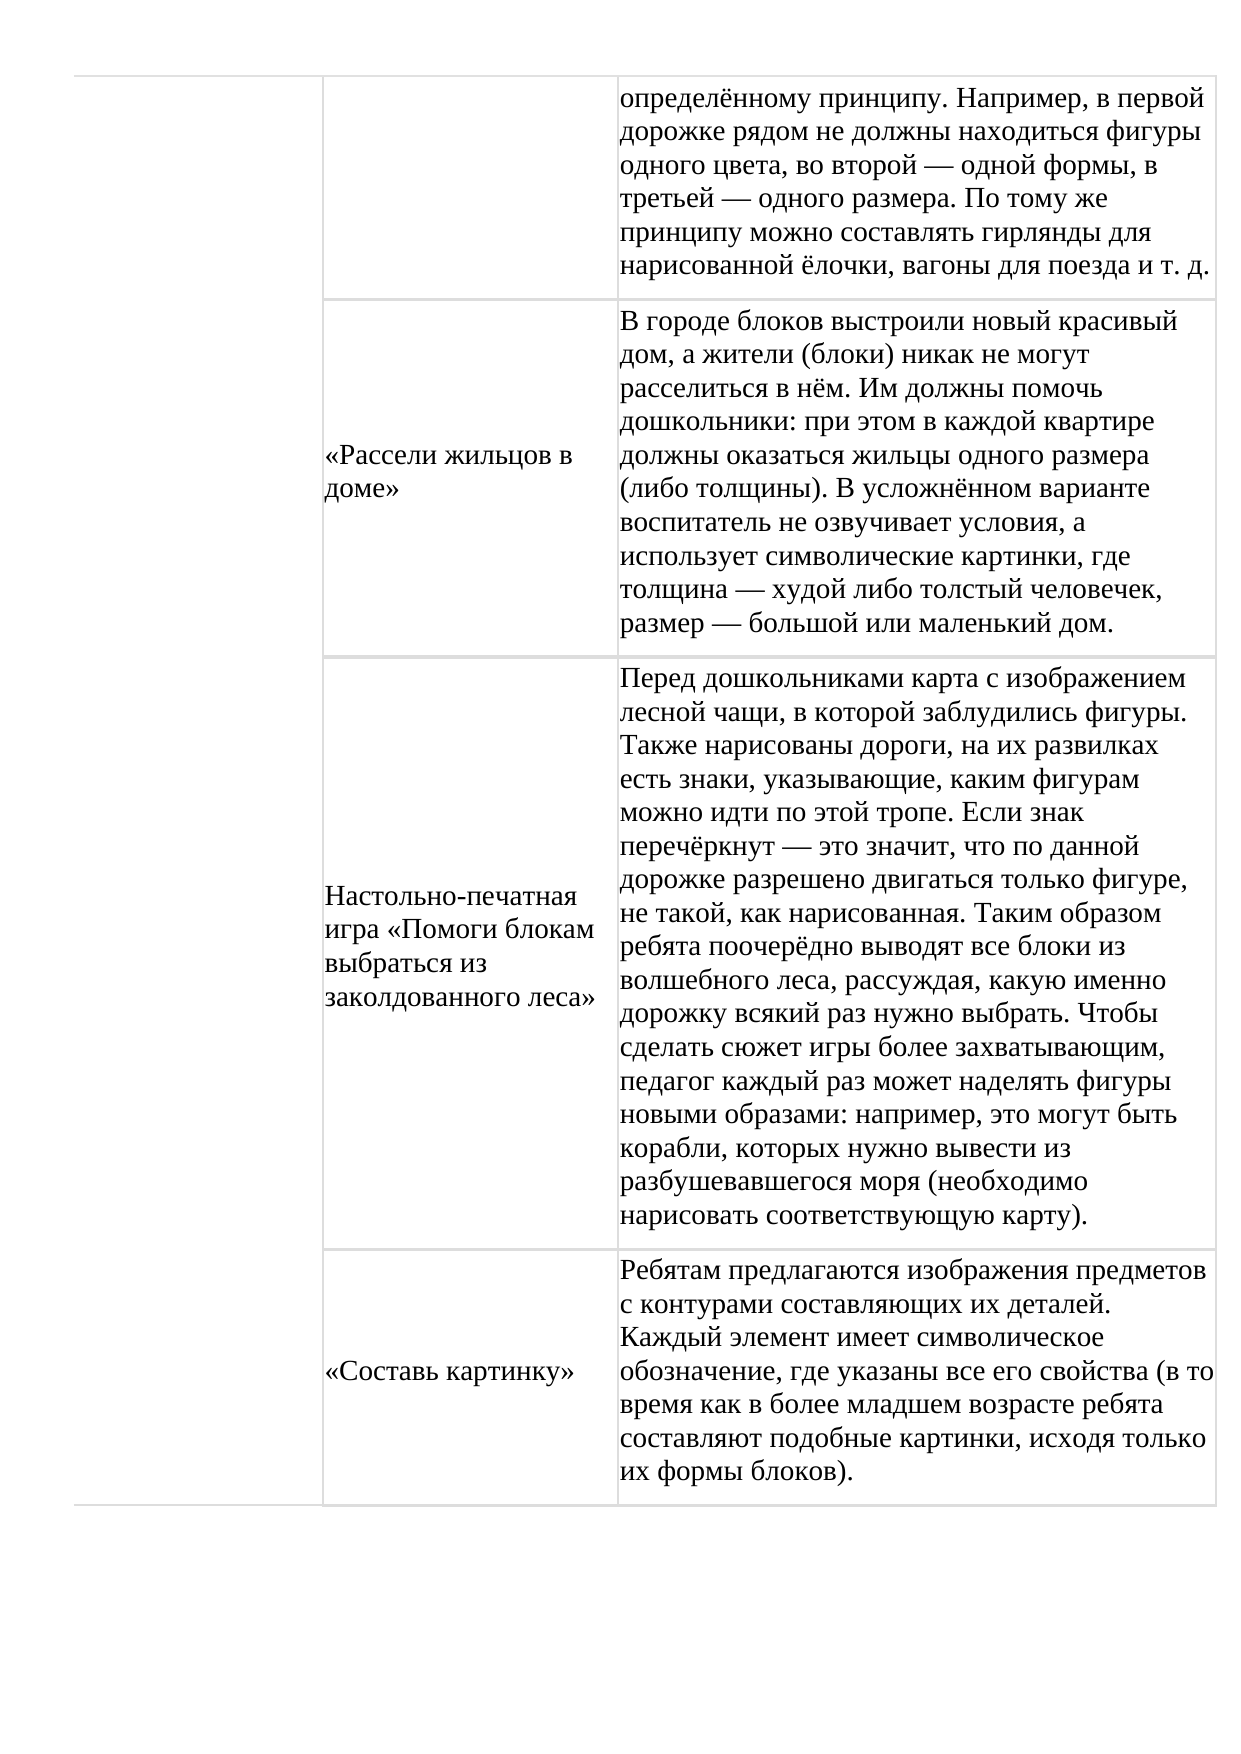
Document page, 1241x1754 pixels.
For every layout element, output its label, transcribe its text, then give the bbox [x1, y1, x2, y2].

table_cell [324, 77, 617, 298]
table_cell «Рассели жильцов в доме» [324, 301, 617, 655]
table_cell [619, 77, 1215, 298]
table_cell «Составь картинку» [324, 1251, 617, 1504]
table_cell Перед дошкольниками карта с изображением лесной чащи, в которой заблудились фигуры. Также нарисованы дороги, на их развилках есть знаки, указывающие, каким фигурам можно идти по этой тропе. Если знак перечёркнут — это значит, что по данной дорожке разрешено двигаться только фигуре, не такой, как нарисованная. Таким образом ребята поочерёдно выводят все блоки из волшебного леса, рассуждая, какую именно дорожку всякий раз нужно выбрать. Чтобы сделать сюжет игры более захватывающим, педагог каждый раз может наделять фигуры новыми образами: например, это могут быть корабли, которых нужно вывести из разбушевавшегося моря (необходимо нарисовать соответствующую карту). [619, 659, 1215, 1247]
table_cell В городе блоков выстроили новый красивый дом, а жители (блоки) никак не могут расселиться в нём. Им должны помочь дошкольники: при этом в каждой квартире должны оказаться жильцы одного размера (либо толщины). В усложнённом варианте воспитатель не озвучивает условия, а использует символические картинки, где толщина — худой либо толстый человечек, размер — большой или маленький дом. [619, 301, 1215, 655]
table_cell Ребятам предлагаются изображения предметов с контурами составляющих их деталей. Каждый элемент имеет символическое обозначение, где указаны все его свойства (в то время как в более младшем возрасте ребята составляют подобные картинки, исходя только их формы блоков). [619, 1251, 1215, 1504]
table_cell Настольно-печатная игра «Помоги блокам выбраться из заколдованного леса» [324, 659, 617, 1247]
